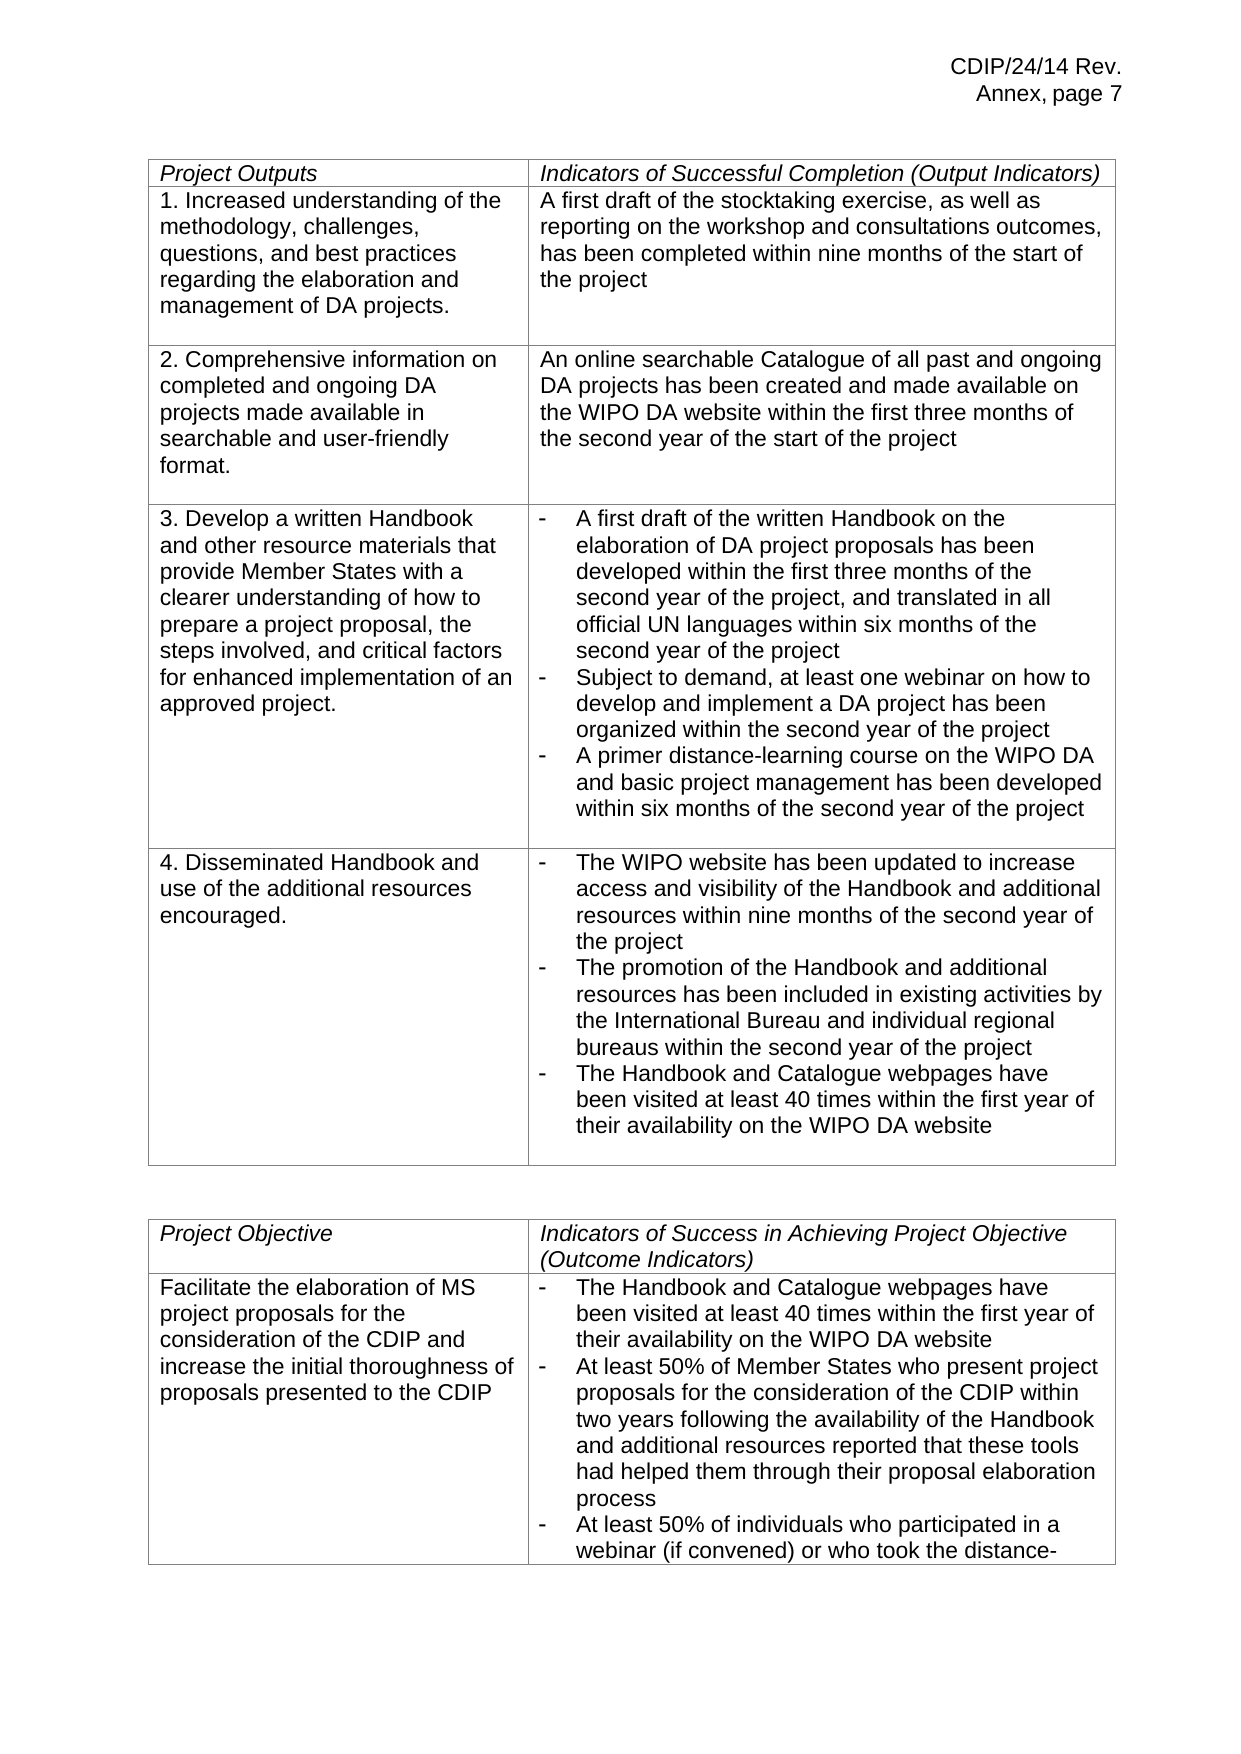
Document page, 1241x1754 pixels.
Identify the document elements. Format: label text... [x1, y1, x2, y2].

table_cell 2. Comprehensive information on completed and ongoing DA projects made available in searchable and user-friendly format. [149, 346, 528, 504]
table_cell 4. Disseminated Handbook and use of the additional resources encouraged. [149, 849, 528, 1165]
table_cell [149, 1274, 528, 1564]
table_cell Indicators of Successful Completion (Output Indicators) [529, 160, 1115, 186]
table_header Project Objective [149, 1220, 528, 1273]
table_header Indicators of Success in Achieving Project Objective (Outcome Indicators) [529, 1220, 1115, 1273]
table_cell A first draft of the written Handbook on the elaboration of DA project proposals has been developed within the first three months of the second year of the project, and translated in all official UN languages within six months of the second year of the project Subject to demand, at least one webinar on how to develop and implement a DA project has been organized within the second year of the project A primer distance-learning course on the WIPO DA and basic project management has been developed within six months of the second year of the project [529, 505, 1115, 848]
table_cell The WIPO website has been updated to increase access and visibility of the Handbook and additional resources within nine months of the second year of the project The promotion of the Handbook and additional resources has been included in existing activities by the International Bureau and individual regional bureaus within the second year of the project The Handbook and Catalogue webpages have been visited at least 40 times within the first year of their availability on the WIPO DA website [529, 849, 1115, 1165]
table_cell 3. Develop a written Handbook and other resource materials that provide Member States with a clearer understanding of how to prepare a project proposal, the steps involved, and critical factors for enhanced implementation of an approved project. [149, 505, 528, 848]
table_cell A first draft of the stocktaking exercise, as well as reporting on the workshop and consultations outcomes, has been completed within nine months of the start of the project [529, 187, 1115, 345]
table_cell An online searchable Catalogue of all past and ongoing DA projects has been created and made available on the WIPO DA website within the first three months of the second year of the start of the project [529, 346, 1115, 504]
table_cell 1. Increased understanding of the methodology, challenges, questions, and best practices regarding the elaboration and management of DA projects. [149, 187, 528, 345]
table_cell Project Outputs [149, 160, 528, 186]
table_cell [529, 1274, 1115, 1564]
